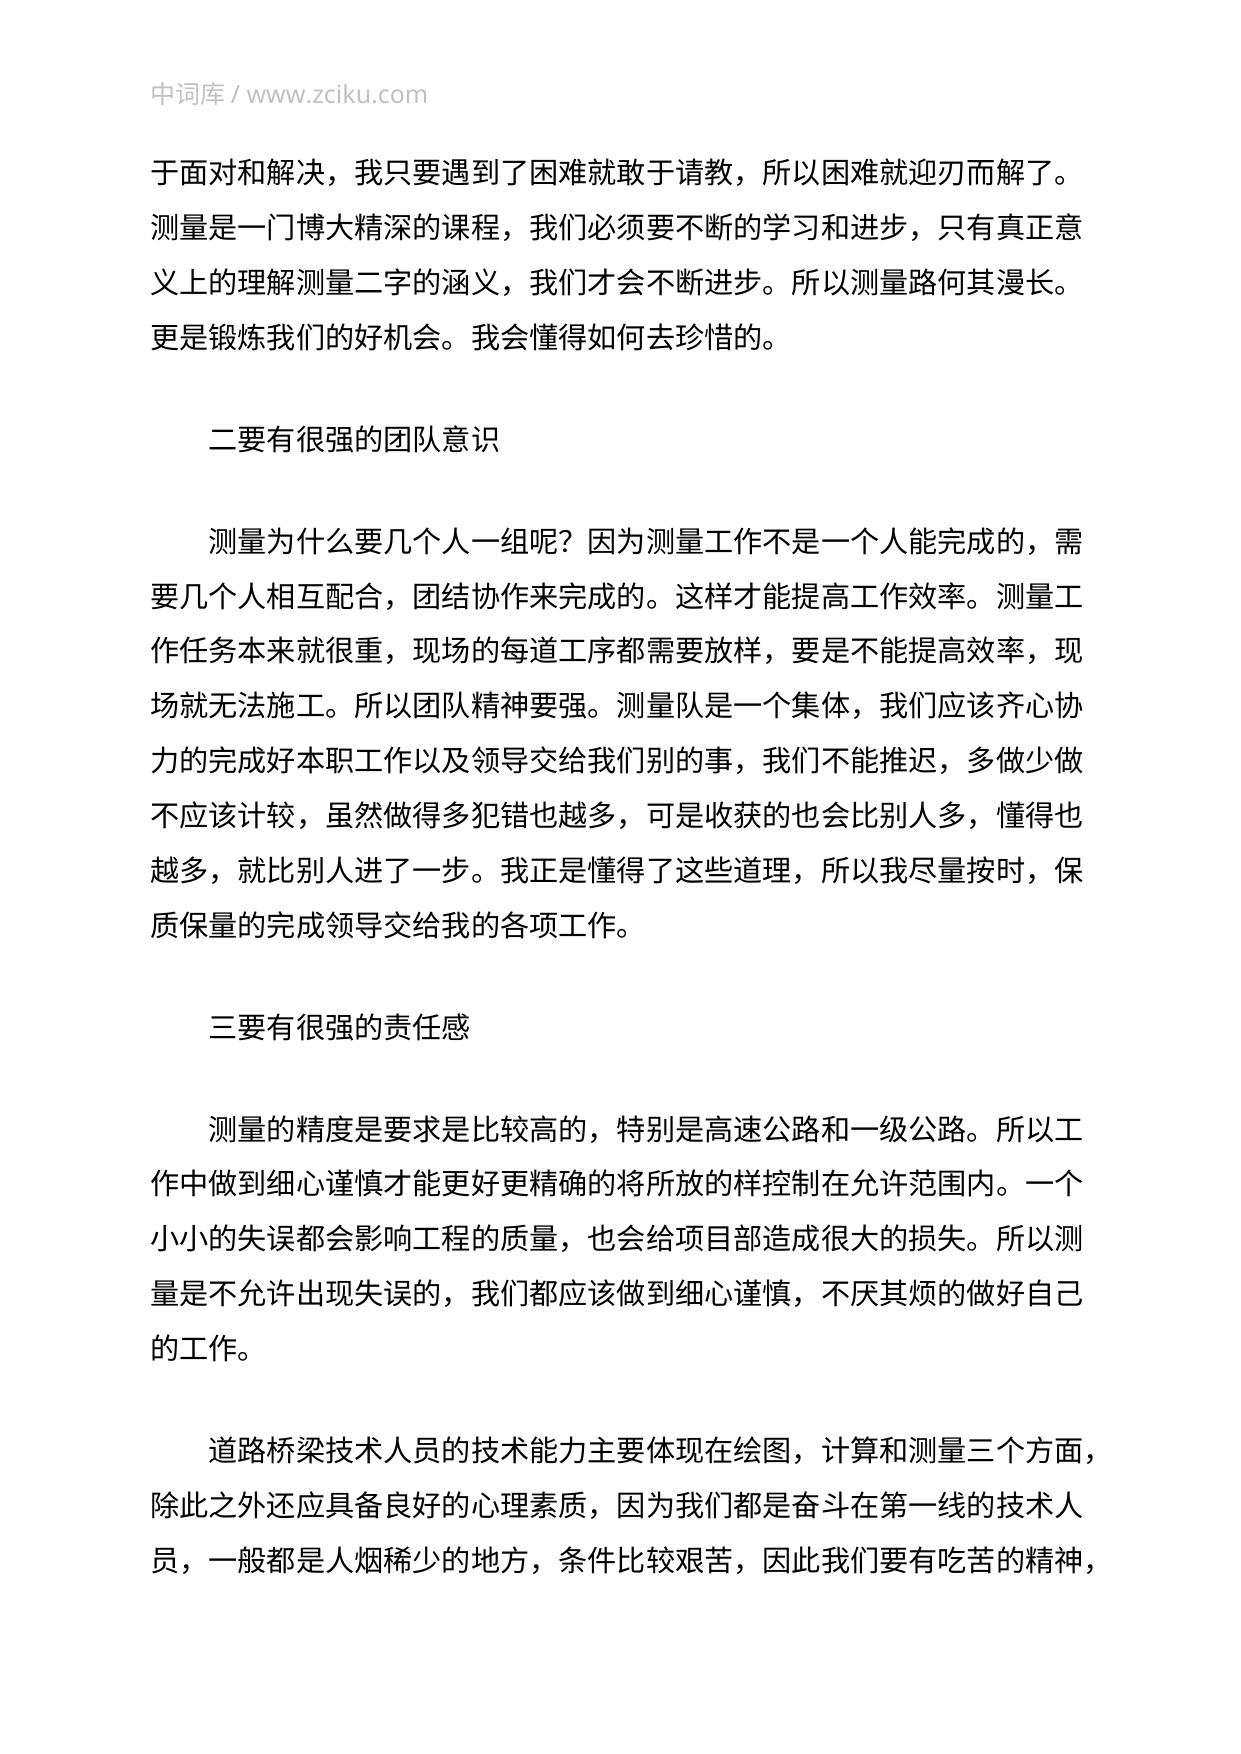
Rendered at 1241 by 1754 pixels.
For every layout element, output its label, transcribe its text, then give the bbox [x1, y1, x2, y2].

text 测量为什么要几个人一组呢？因为测量工作不是一个人能完成的，需要几个人相互配合，团结协作来完成的。这样才能提高工作效率。测量工作任务本来就很重，现场的每道工序都需要放样，要是不能提高效率，现场就无法施工。所以团队精神要强。测量队是一个集体，我们应该齐心协力的完成好本职工作以及领导交给我们别的事，我们不能推迟，多做少做不应该计较，虽然做得多犯错也越多，可是收获的也会比别人多，懂得也越多，就比别人进了一步。我正是懂得了这些道理，所以我尽量按时，保质保量的完成领导交给我的各项工作。 [150, 518, 1090, 945]
text 测量的精度是要求是比较高的，特别是高速公路和一级公路。所以工作中做到细心谨慎才能更好更精确的将所放的样控制在允许范围内。一个小小的失误都会影响工程的质量，也会给项目部造成很大的损失。所以测量是不允许出现失误的，我们都应该做到细心谨慎，不厌其烦的做好自己的工作。 [150, 1106, 1090, 1368]
text 二要有很强的团队意识 [150, 416, 1090, 459]
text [150, 150, 1090, 357]
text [150, 1427, 1090, 1579]
text 三要有很强的责任感 [150, 1004, 1090, 1047]
